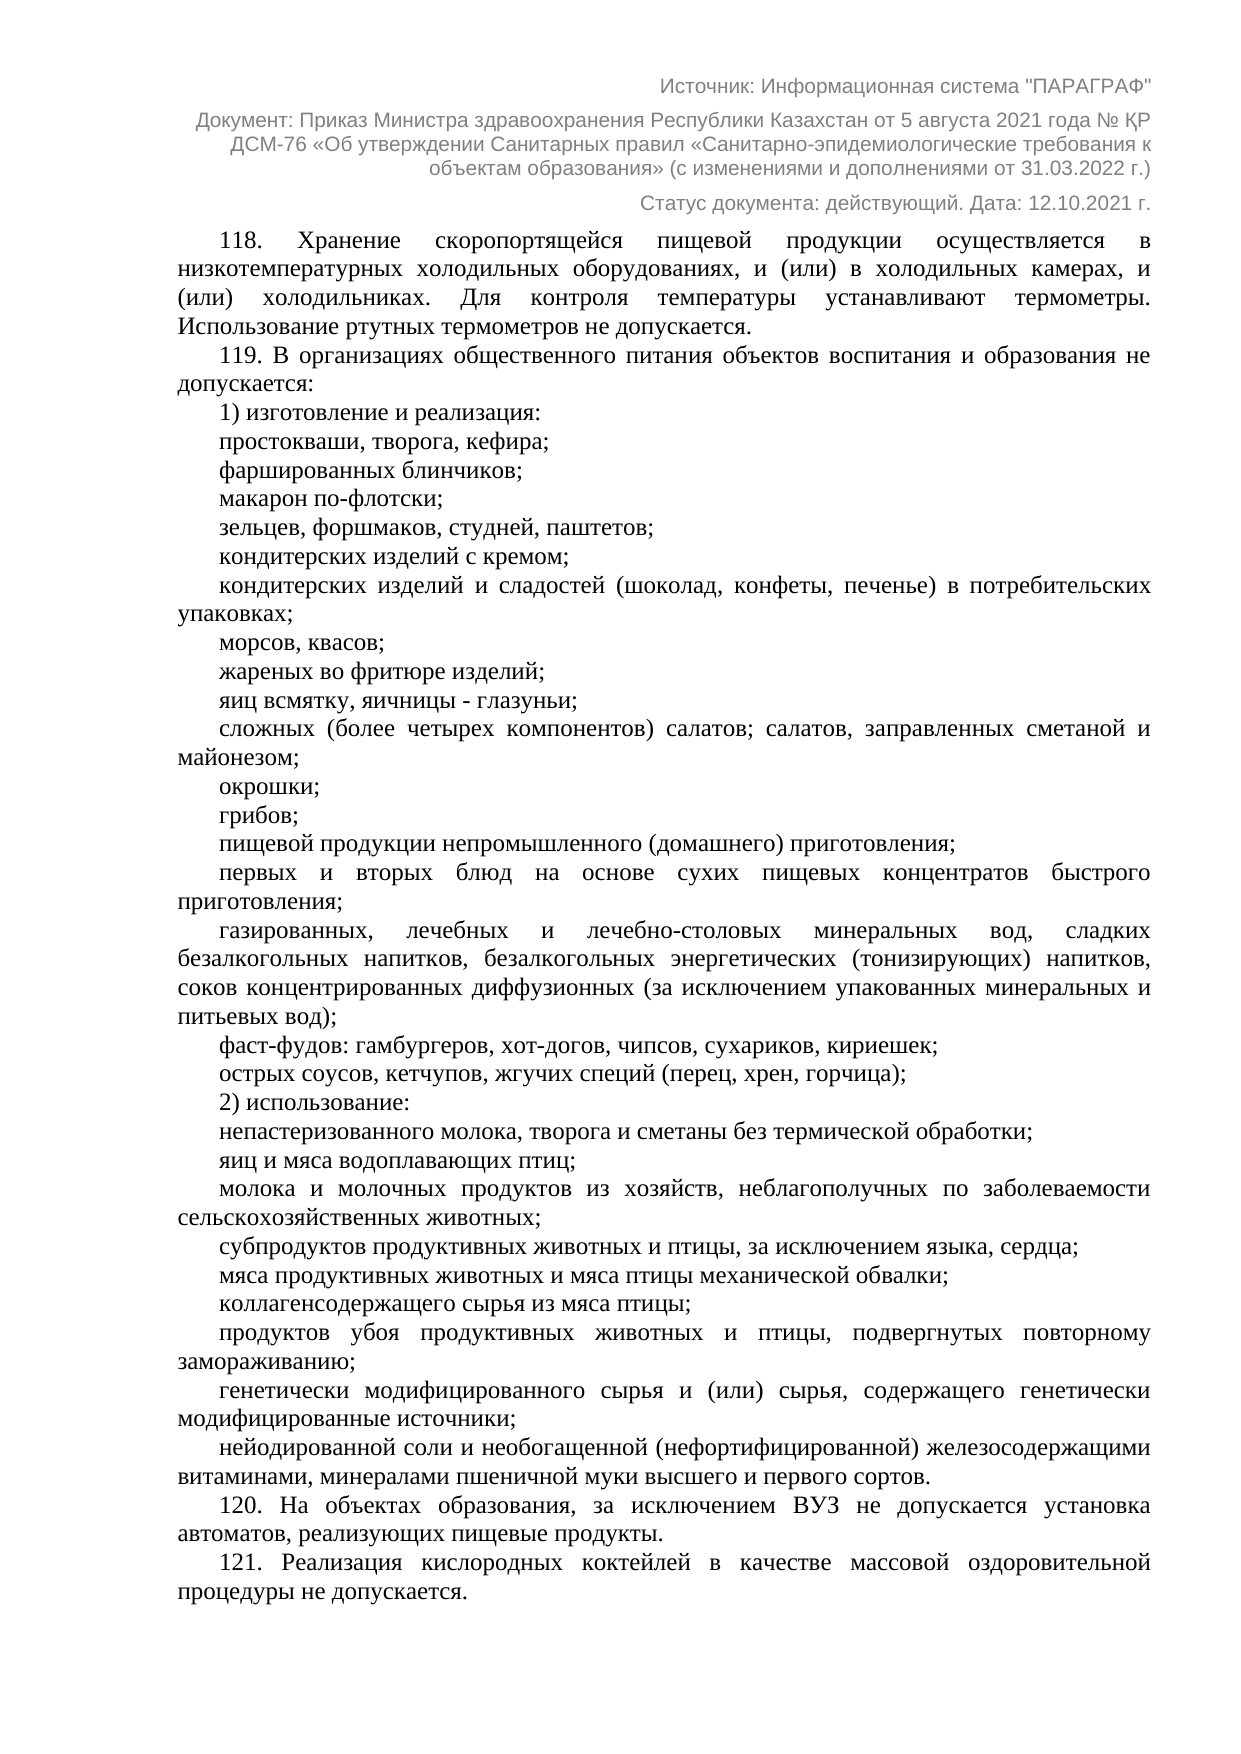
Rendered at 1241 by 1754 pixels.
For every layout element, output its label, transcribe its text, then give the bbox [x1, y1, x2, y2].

text кондитерских изделий с кремом; [177, 541, 1152, 570]
text 1) изготовление и реализация: [177, 397, 1152, 426]
text 120. На объектах образования, за исключением ВУЗ не допускается установка автоматов, реализующих пищевые продукты. [177, 1490, 1152, 1547]
text пищевой продукции непромышленного (домашнего) приготовления; [177, 828, 1152, 857]
text непастеризованного молока, творога и сметаны без термической обработки; [177, 1116, 1152, 1145]
text грибов; [177, 800, 1152, 828]
text 121. Реализация кислородных коктейлей в качестве массовой оздоровительной процедуры не допускается. [177, 1547, 1152, 1605]
text нейодированной соли и необогащенной (нефортифицированной) железосодержащими витаминами, минералами пшеничной муки высшего и первого сортов. [177, 1432, 1152, 1490]
text зельцев, форшмаков, студней, паштетов; [177, 512, 1152, 541]
text молока и молочных продуктов из хозяйств, неблагополучных по заболеваемости сельскохозяйственных животных; [177, 1173, 1152, 1231]
text кондитерских изделий и сладостей (шоколад, конфеты, печенье) в потребительских упаковках; [177, 570, 1152, 627]
text яиц и мяса водоплавающих птиц; [177, 1145, 1152, 1173]
text субпродуктов продуктивных животных и птицы, за исключением языка, сердца; [177, 1231, 1152, 1260]
text газированных, лечебных и лечебно-столовых минеральных вод, сладких безалкогольных напитков, безалкогольных энергетических (тонизирующих) напитков, соков концентрированных диффузионных (за исключением упакованных минеральных и питьевых вод); [177, 915, 1152, 1030]
text продуктов убоя продуктивных животных и птицы, подвергнутых повторному замораживанию; [177, 1317, 1152, 1375]
text яиц всмятку, яичницы - глазуньи; [177, 685, 1152, 713]
text 118. Хранение скоропортящейся пищевой продукции осуществляется в низкотемпературных холодильных оборудованиях, и (или) в холодильных камерах, и (или) холодильниках. Для контроля температуры устанавливают термометры. Использование ртутных термометров не допускается. [177, 225, 1152, 340]
text макарон по-флотски; [177, 483, 1152, 512]
text острых соусов, кетчупов, жгучих специй (перец, хрен, горчица); [177, 1058, 1152, 1087]
text сложных (более четырех компонентов) салатов; салатов, заправленных сметаной и майонезом; [177, 713, 1152, 771]
text мяса продуктивных животных и мяса птицы механической обвалки; [177, 1260, 1152, 1288]
text первых и вторых блюд на основе сухих пищевых концентратов быстрого приготовления; [177, 857, 1152, 915]
text морсов, квасов; [177, 627, 1152, 656]
text 2) использование: [177, 1087, 1152, 1116]
text фаршированных блинчиков; [177, 455, 1152, 483]
text коллагенсодержащего сырья из мяса птицы; [177, 1288, 1152, 1317]
text генетически модифицированного сырья и (или) сырья, содержащего генетически модифицированные источники; [177, 1375, 1152, 1432]
text жареных во фритюре изделий; [177, 656, 1152, 685]
text простокваши, творога, кефира; [177, 426, 1152, 455]
text 119. В организациях общественного питания объектов воспитания и образования не допускается: [177, 340, 1152, 397]
text окрошки; [177, 771, 1152, 800]
text фаст-фудов: гамбургеров, хот-догов, чипсов, сухариков, кириешек; [177, 1030, 1152, 1058]
